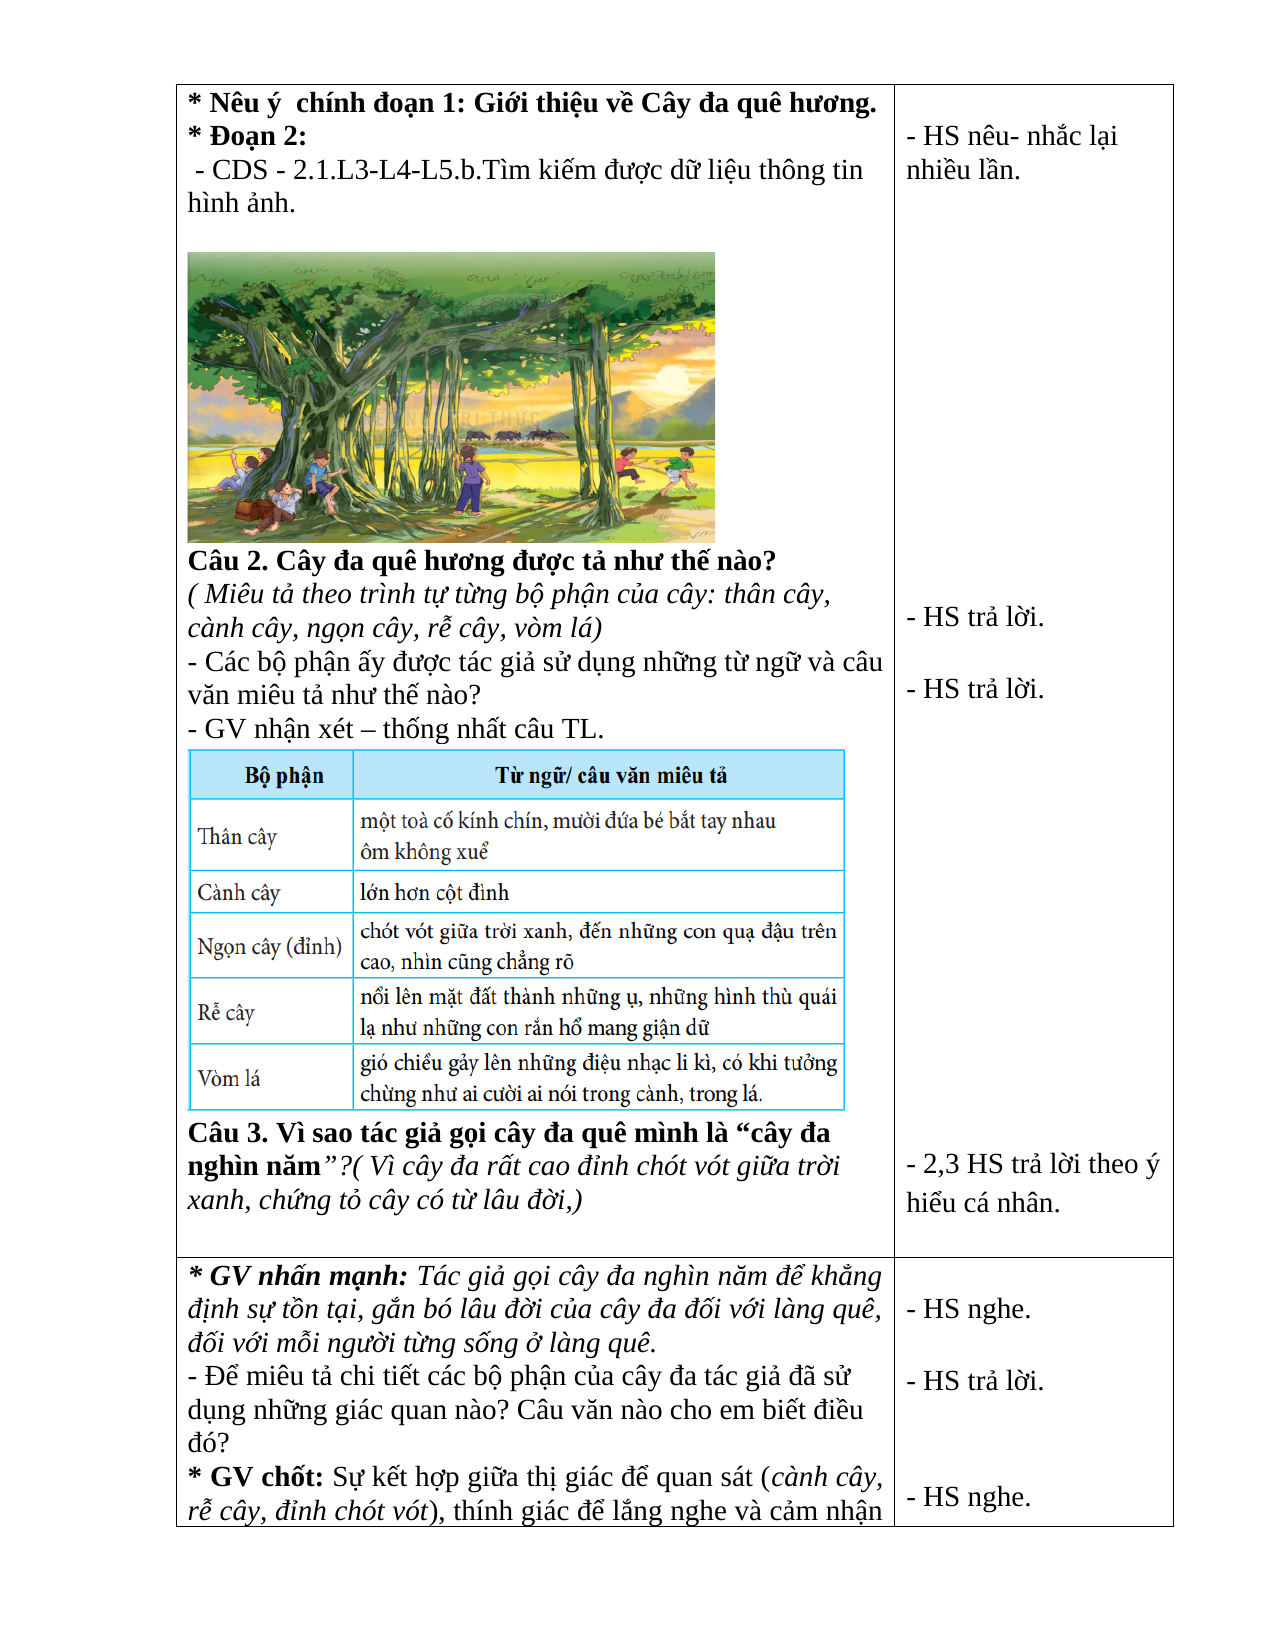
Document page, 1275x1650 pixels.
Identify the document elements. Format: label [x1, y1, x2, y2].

picture [187, 252, 716, 543]
table_cell [177, 1258, 894, 1526]
table_cell [177, 85, 894, 1257]
table_cell [895, 1258, 1173, 1526]
table_cell [895, 85, 1173, 1257]
picture [187, 744, 849, 1115]
